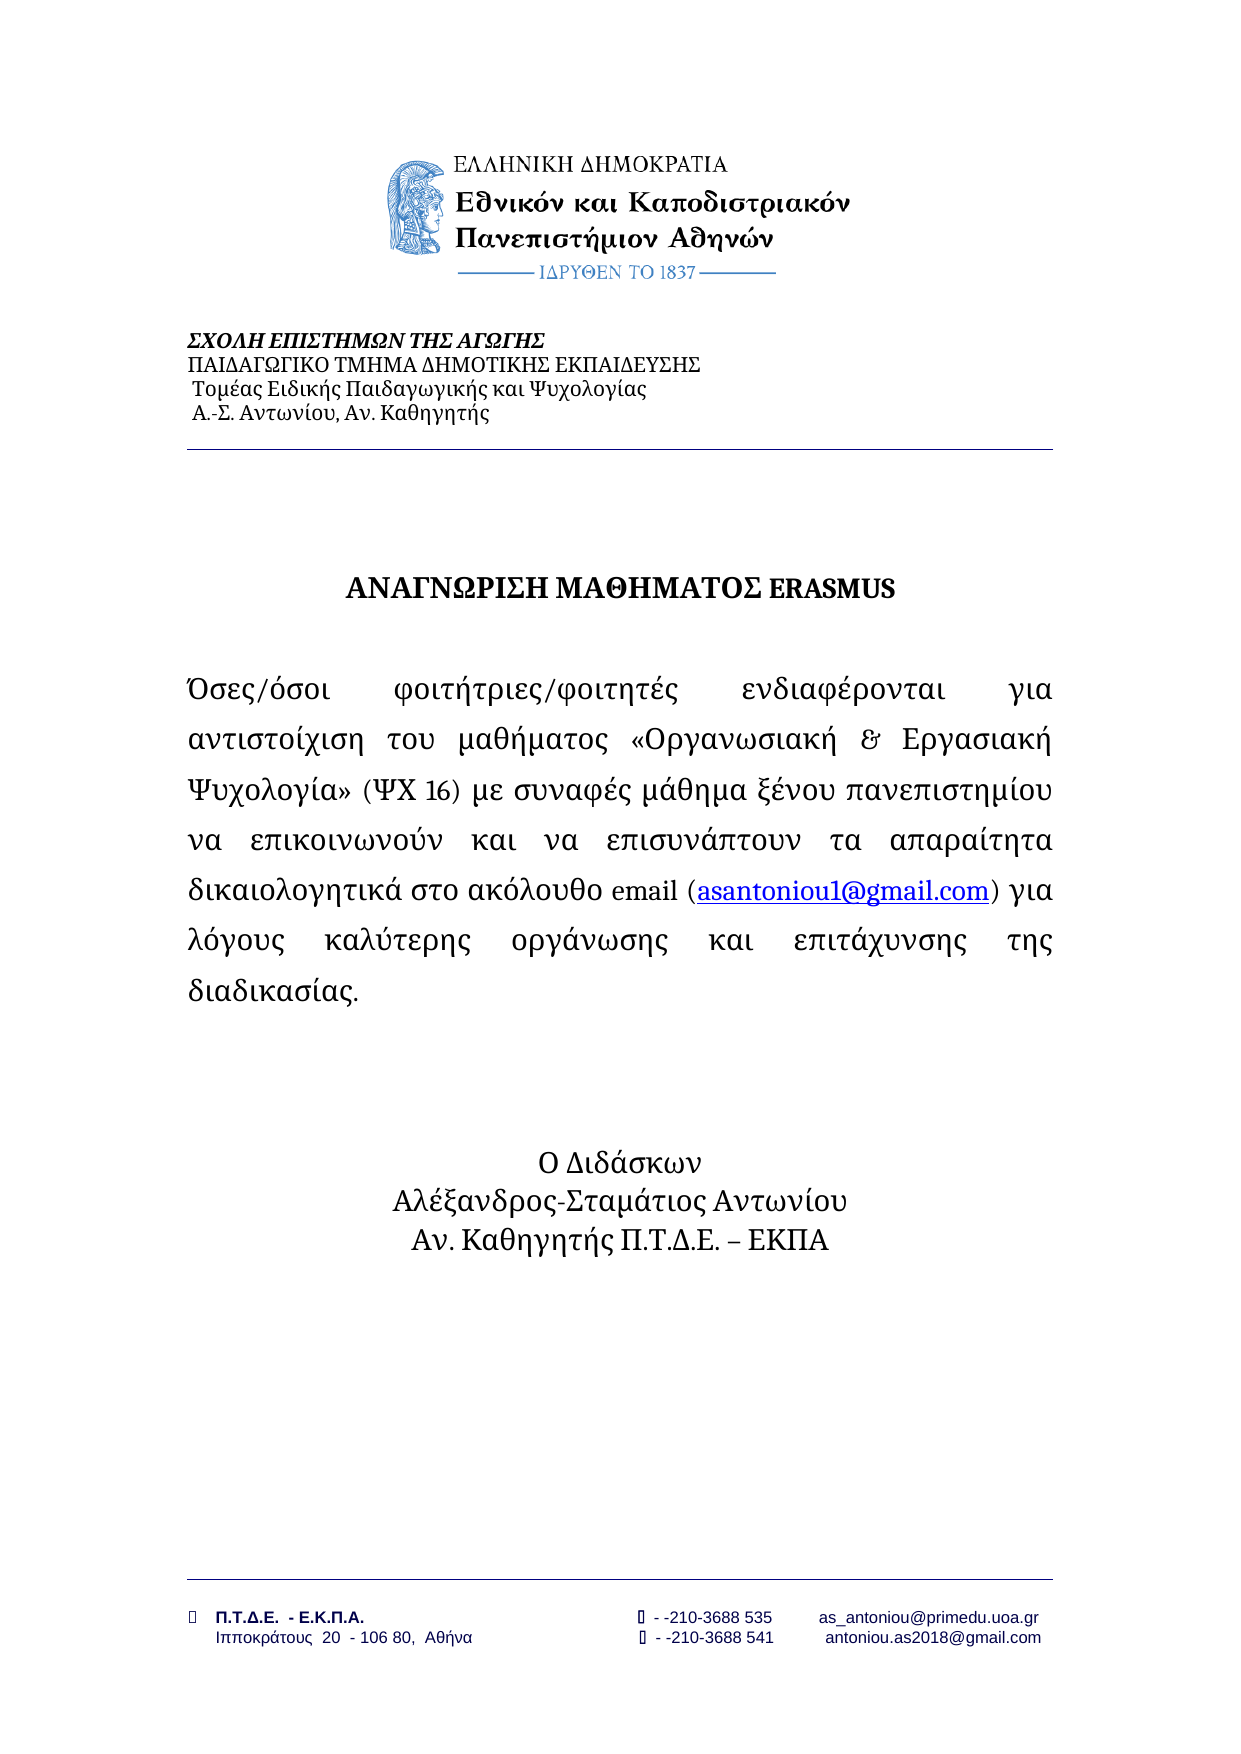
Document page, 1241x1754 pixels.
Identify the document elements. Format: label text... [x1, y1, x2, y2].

text ΠΑΙΔΑΓΩΓΙΚΟ ΤΜΗΜΑ ΔΗΜΟΤΙΚΗΣ ΕΚΠΑΙΔΕΥΣΗΣ [187, 353, 1053, 377]
text Αλέξανδρος-Σταμάτιος Αντωνίου [187, 1186, 1053, 1219]
text Α.-Σ. Αντωνίου, Αν. Καθηγητής [187, 401, 1053, 425]
text Αν. Καθηγητής Π.Τ.Δ.Ε. – ΕΚΠΑ [187, 1224, 1053, 1258]
text ΣΧΟΛΗ ΕΠΙΣΤΗΜΩΝ ΤΗΣ ΑΓΩΓΗΣ [187, 329, 1053, 353]
text Τομέας Ειδικής Παιδαγωγικής και Ψυχολογίας [187, 377, 1053, 401]
text Ο Διδάσκων [187, 1147, 1053, 1181]
text ΑΝΑΓΝΩΡΙΣΗ ΜΑΘΗΜΑΤΟΣ ERASMUS [187, 572, 1053, 606]
text Όσες/όσοι φοιτήτριες/φοιτητές ενδιαφέρονται για αντιστοίχιση του μαθήματος «Οργανωσιακή & Εργασιακή Ψυχολογία» (ΨΧ 16) με συναφές μάθημα ξένου πανεπιστημίου να επικοινωνούν και να επισυνάπτουν τα απαραίτητα δικαιολογητικά στο ακόλουθο email (asantoniou1@gmail.com) για λόγους καλύτερης οργάνωσης και επιτάχυνσης της διαδικασίας. [187, 673, 1053, 1008]
picture [362, 103, 878, 306]
